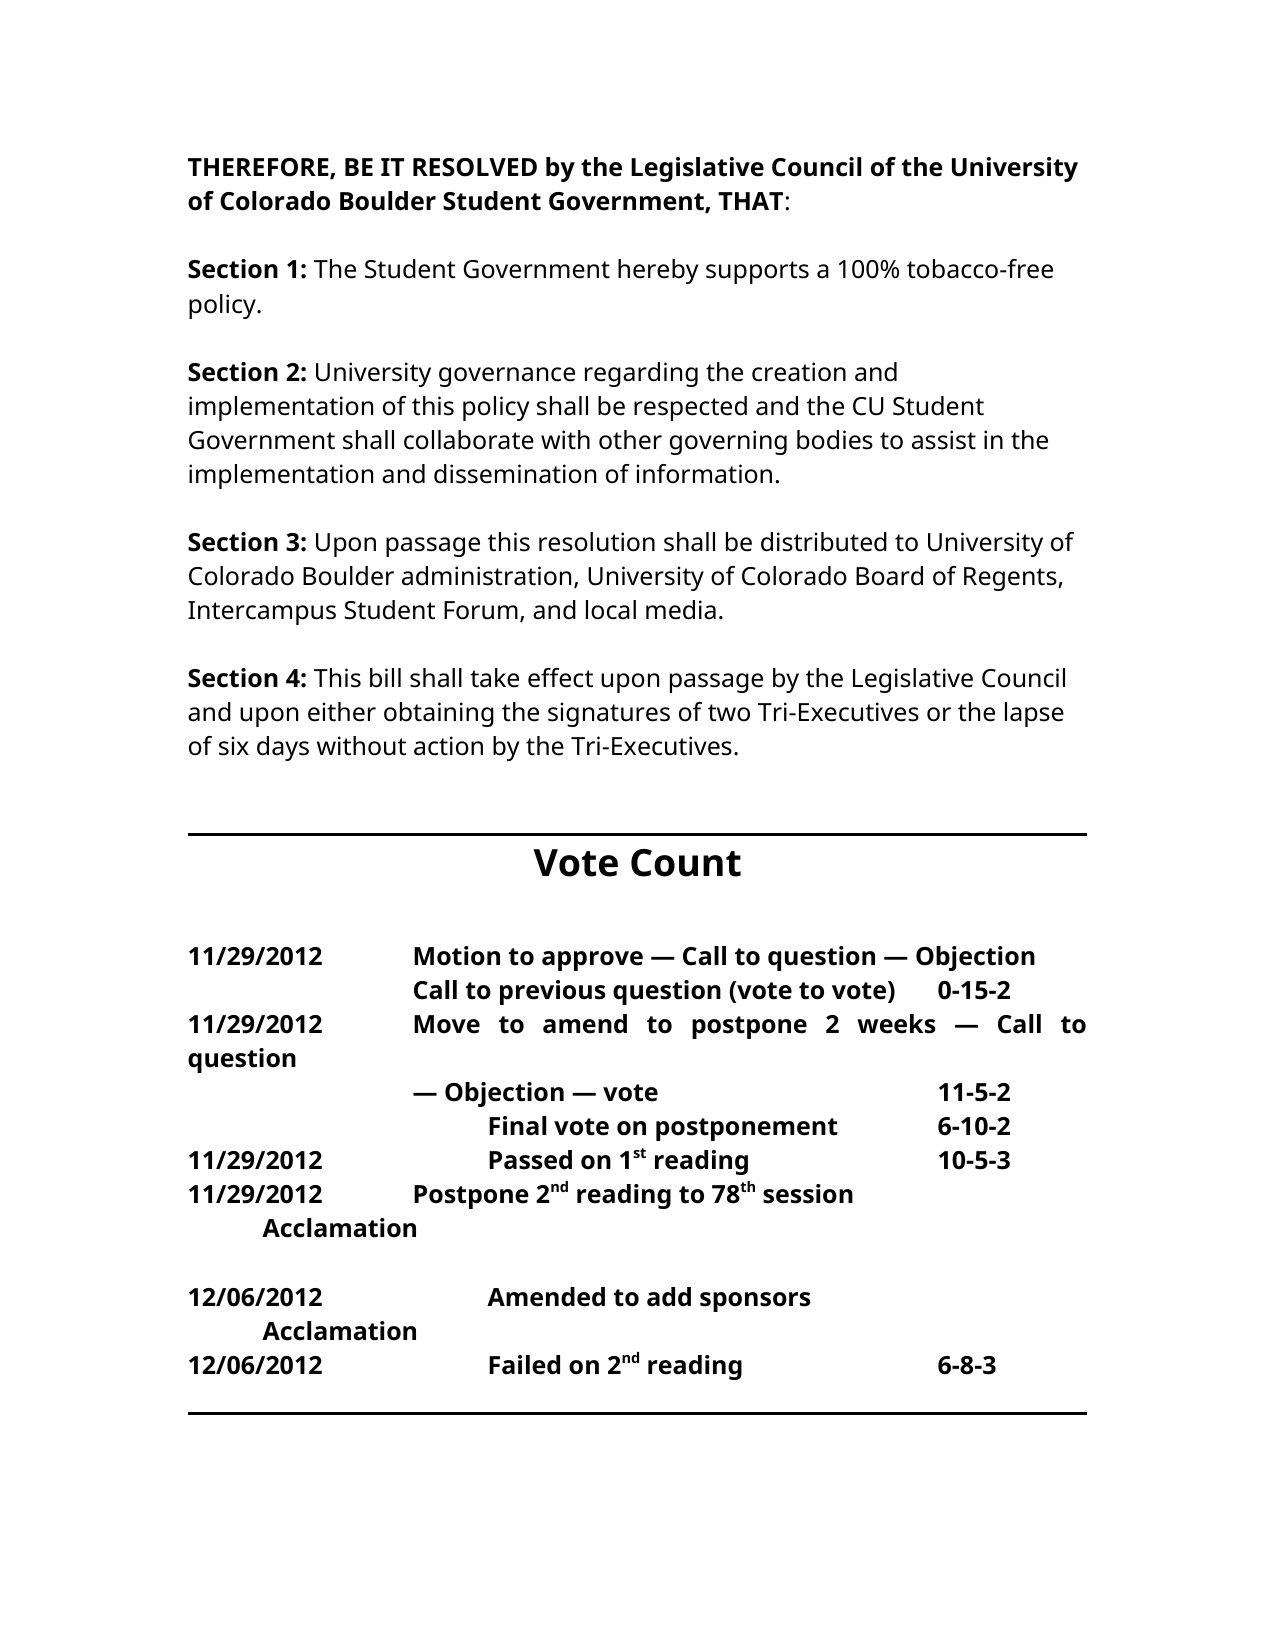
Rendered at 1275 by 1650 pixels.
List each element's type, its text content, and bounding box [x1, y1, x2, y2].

text 11/29/2012 Motion to approve — Call to question — Objection [187, 938, 1087, 973]
text 11/29/2012 Postpone 2nd reading to 78th session Acclamation [187, 1177, 1087, 1245]
text 11/29/2012 Passed on 1st reading 10-5-3 [187, 1143, 1087, 1177]
text — Objection — vote 11-5-2 [187, 1075, 1087, 1109]
text Final vote on postponement 6-10-2 [187, 1109, 1087, 1143]
text Section 1: The Student Government hereby supports a 100% tobacco-free policy. [187, 252, 1087, 320]
text THEREFORE, BE IT RESOLVED by the Legislative Council of the University of Colorado Boulder Student Government, THAT: [187, 150, 1087, 218]
text 12/06/2012 Amended to add sponsors Acclamation [187, 1279, 1087, 1347]
text 12/06/2012 Failed on 2nd reading 6-8-3 [187, 1347, 1087, 1381]
text Vote Count [187, 836, 1087, 887]
text Section 3: Upon passage this resolution shall be distributed to University of Colorado Boulder administration, University of Colorado Board of Regents, Intercampus Student Forum, and local media. [187, 525, 1087, 627]
text Section 2: University governance regarding the creation and implementation of this policy shall be respected and the CU Student Government shall collaborate with other governing bodies to assist in the implementation and dissemination of information. [187, 354, 1087, 491]
text Section 4: This bill shall take effect upon passage by the Legislative Council and upon either obtaining the signatures of two Tri-Executives or the lapse of six days without action by the Tri-Executives. [187, 661, 1087, 763]
text Call to previous question (vote to vote) 0-15-2 [187, 973, 1087, 1007]
text 11/29/2012 Move to amend to postpone 2 weeks — Call to question [187, 1007, 1087, 1075]
